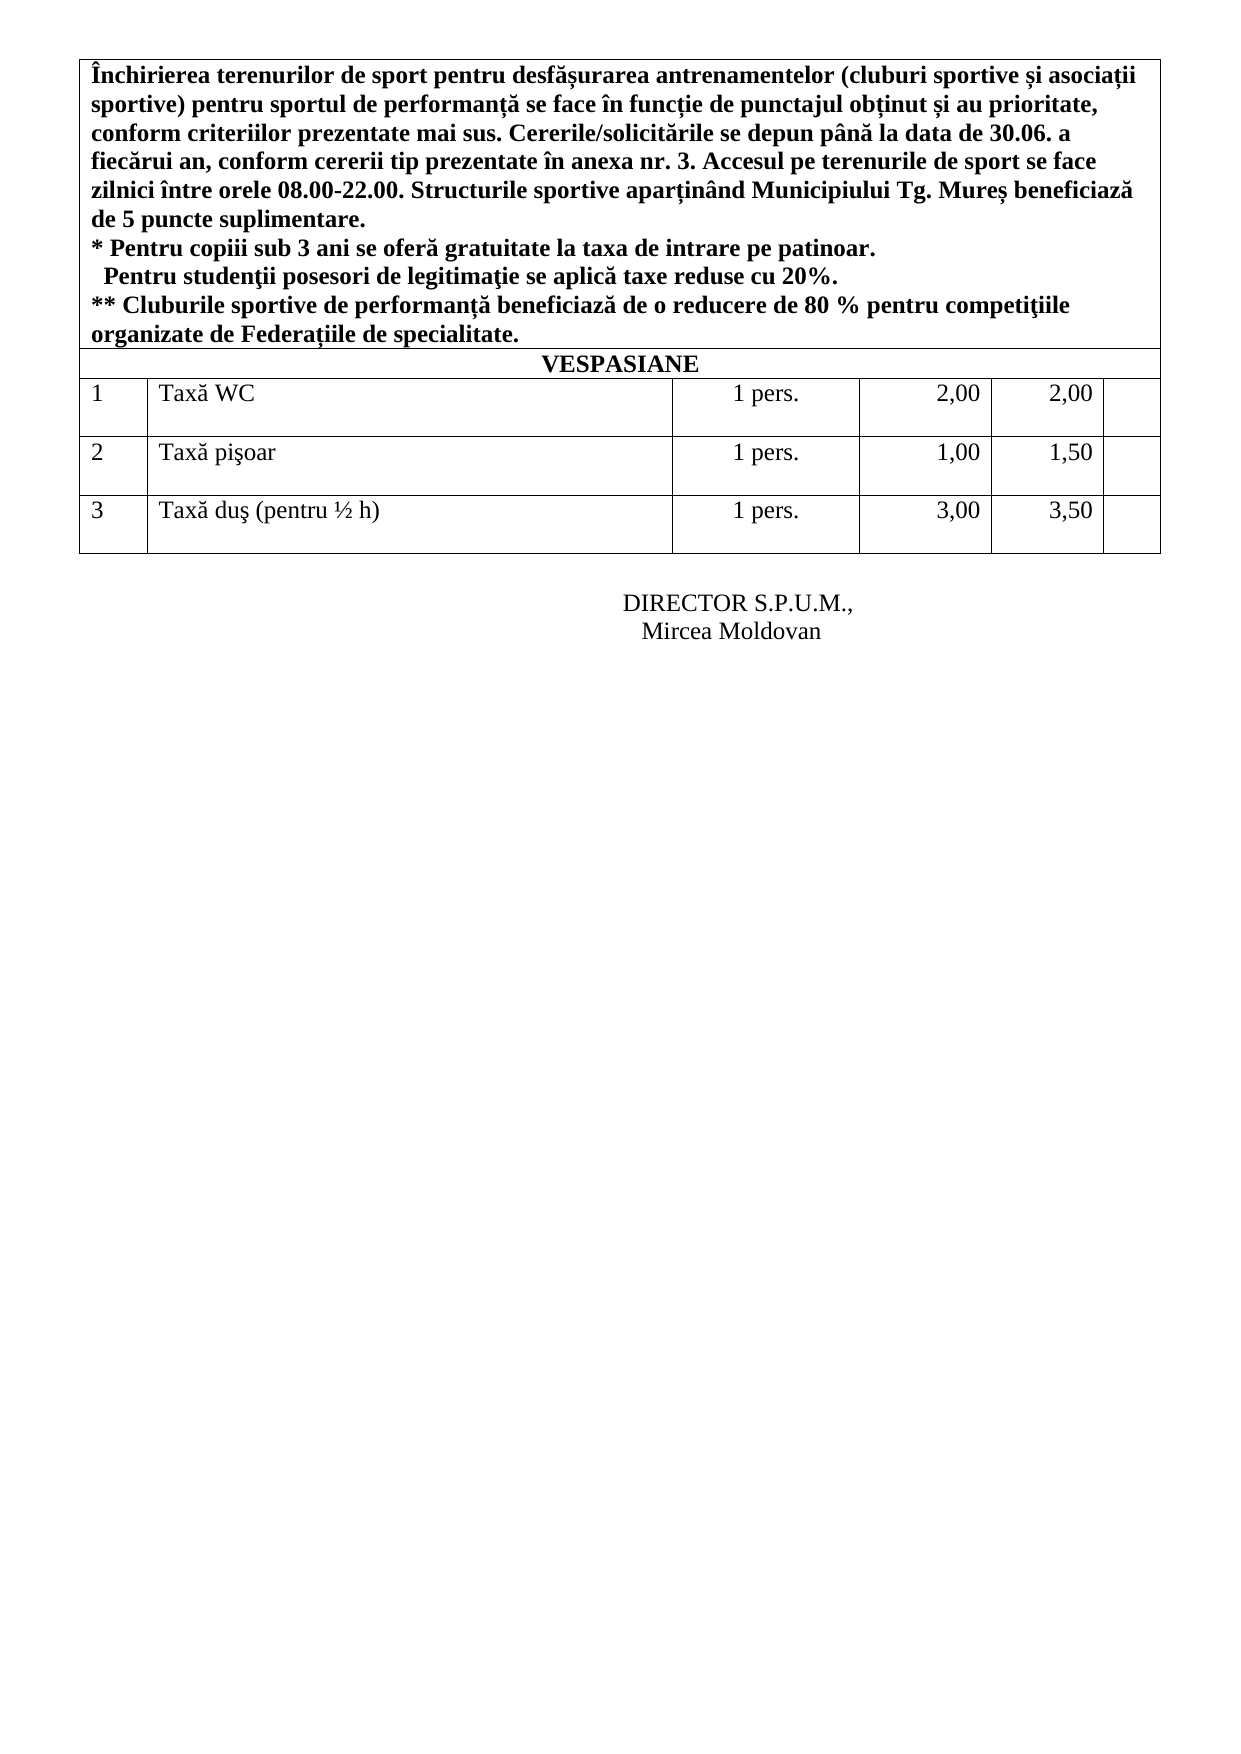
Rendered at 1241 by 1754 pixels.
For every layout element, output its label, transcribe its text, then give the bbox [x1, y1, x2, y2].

table_cell [1104, 437, 1160, 494]
table_cell 2 [80, 437, 147, 494]
table_cell [1104, 496, 1160, 553]
table_cell Taxă pişoar [148, 437, 672, 494]
table_cell [1104, 379, 1160, 436]
table_cell 3 [80, 496, 147, 553]
table_cell [860, 496, 888, 553]
table_cell Taxă WC [148, 379, 672, 436]
table_cell Taxă duş (pentru ½ h) [148, 496, 672, 553]
text Mircea Moldovan [148, 616, 1093, 645]
text DIRECTOR S.P.U.M., [148, 588, 1093, 616]
table_cell 1 pers. [673, 379, 859, 436]
table_cell 1 pers. [673, 437, 859, 494]
table_cell 1,00 [888, 437, 991, 494]
table_cell 3,50 [992, 496, 1103, 553]
table_cell VESPASIANE [80, 349, 1160, 377]
table_cell [860, 379, 888, 436]
table_cell 2,00 [992, 379, 1103, 436]
table_cell 1 [80, 379, 147, 436]
table_cell 2,00 [888, 379, 991, 436]
table_cell [860, 437, 888, 494]
table_cell 3,00 [888, 496, 991, 553]
table_header Închirierea terenurilor de sport pentru desfășurarea antrenamentelor (cluburi sportive și asociații sportive) pentru sportul de performanță se face în funcție de punctajul obținut și au prioritate, conform criteriilor prezentate mai sus. Cererile/solicitările se depun până la data de 30.06. a fiecărui an, conform cererii tip prezentate în anexa nr. 3. Accesul pe terenurile de sport se face zilnici între orele 08.00-22.00. Structurile sportive aparținând Municipiului Tg. Mureș beneficiază de 5 puncte suplimentare. * Pentru copiii sub 3 ani se oferă gratuitate la taxa de intrare pe patinoar. Pentru studenţii posesori de legitimaţie se aplică taxe reduse cu 20%. ** Cluburile sportive de performanță beneficiază de o reducere de 80 % pentru competiţiile organizate de Federațiile de specialitate. [80, 60, 1160, 348]
table_cell 1 pers. [673, 496, 859, 553]
table_cell 1,50 [992, 437, 1103, 494]
